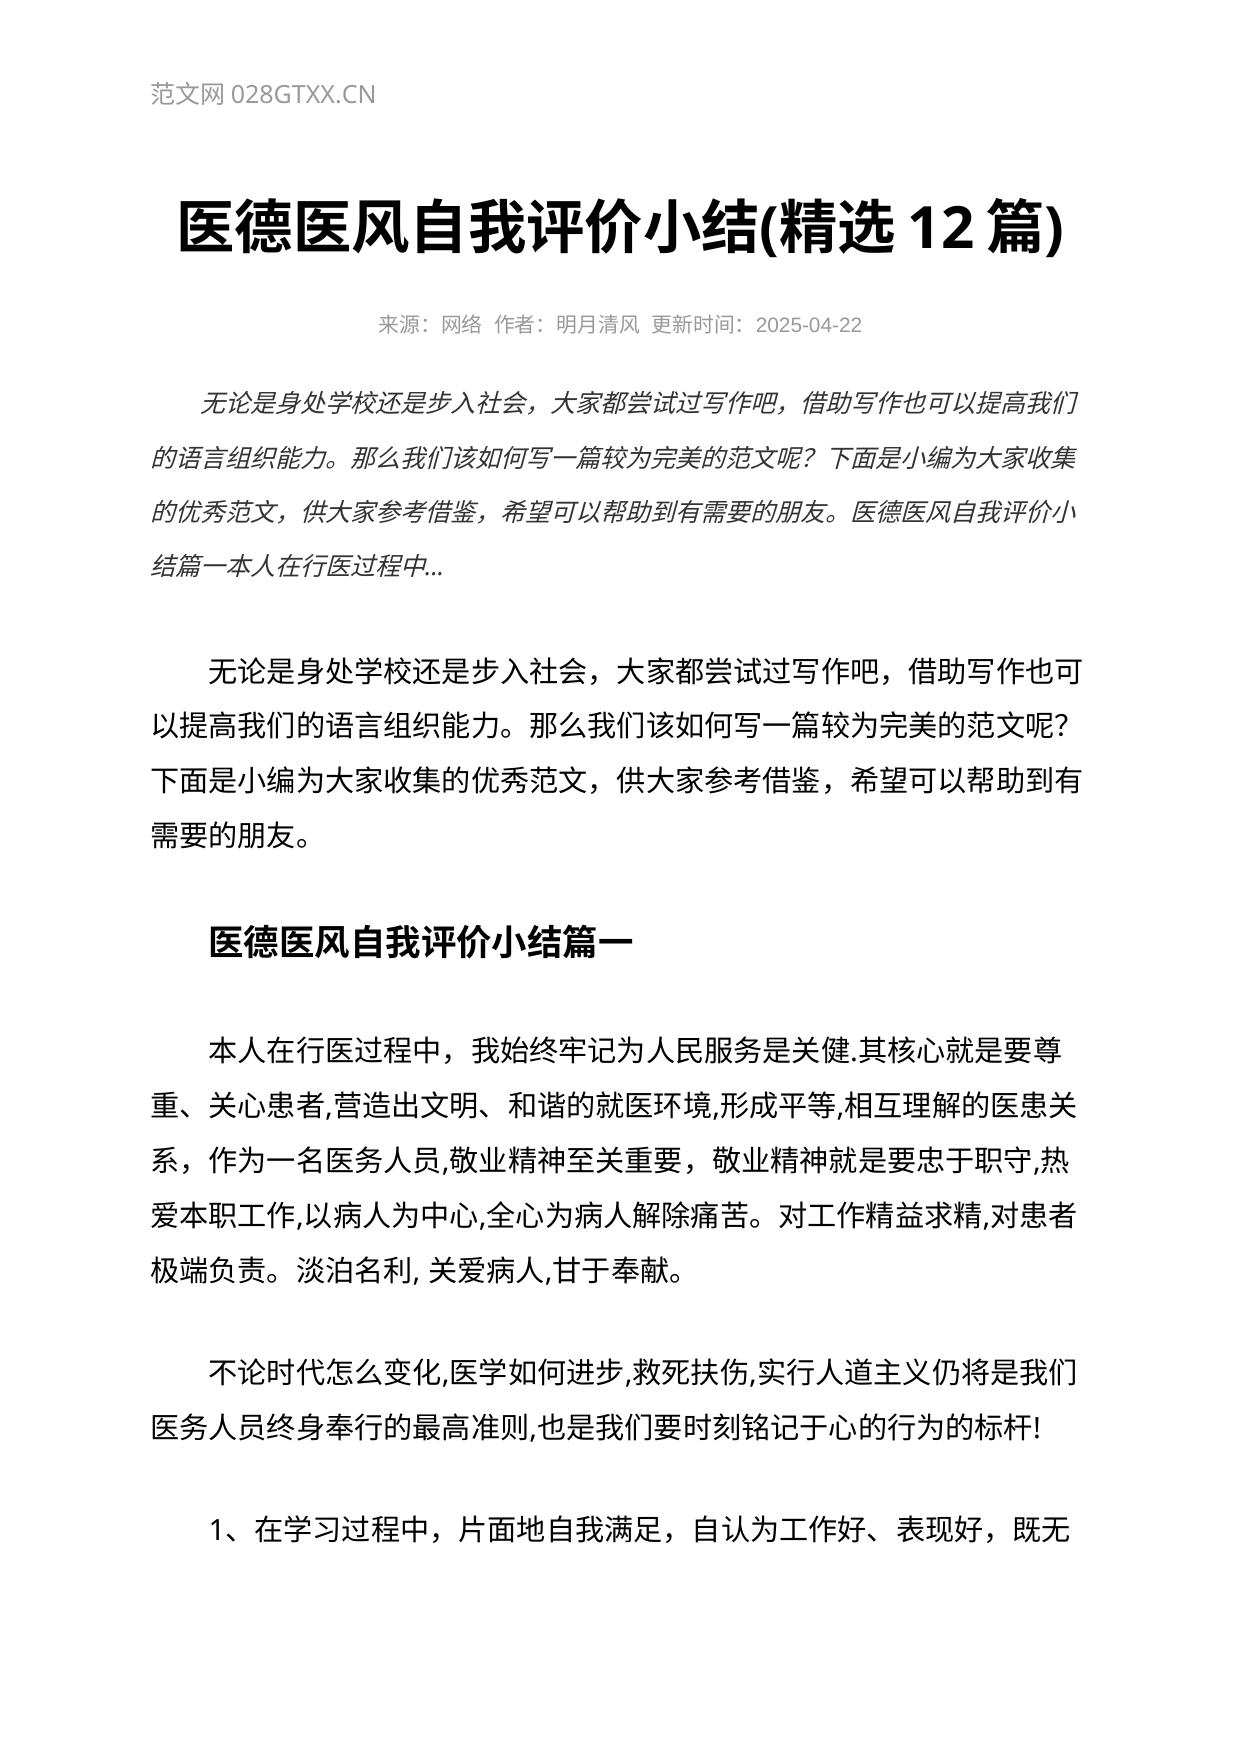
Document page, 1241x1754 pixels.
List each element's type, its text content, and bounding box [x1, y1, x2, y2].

text 无论是身处学校还是步入社会，大家都尝试过写作吧，借助写作也可以提高我们的语言组织能力。那么我们该如何写一篇较为完美的范文呢？下面是小编为大家收集的优秀范文，供大家参考借鉴，希望可以帮助到有需要的朋友。 [150, 648, 1090, 855]
text 本人在行医过程中，我始终牢记为人民服务是关健.其核心就是要尊重、关心患者,营造出文明、和谐的就医环境,形成平等,相互理解的医患关系，作为一名医务人员,敬业精神至关重要，敬业精神就是要忠于职守,热爱本职工作,以病人为中心,全心为病人解除痛苦。对工作精益求精,对患者极端负责。淡泊名利, 关爱病人,甘于奉献。 [150, 1028, 1090, 1290]
text 医德医风自我评价小结篇一 [150, 914, 1090, 966]
subtitle 医德医风自我评价小结(精选12篇) [150, 181, 1090, 266]
text 无论是身处学校还是步入社会，大家都尝试过写作吧，借助写作也可以提高我们的语言组织能力。那么我们该如何写一篇较为完美的范文呢？下面是小编为大家收集的优秀范文，供大家参考借鉴，希望可以帮助到有需要的朋友。医德医风自我评价小结篇一本人在行医过程中... [150, 384, 1090, 583]
text 不论时代怎么变化,医学如何进步,救死扶伤,实行人道主义仍将是我们医务人员终身奉行的最高准则,也是我们要时刻铭记于心的行为的标杆! [150, 1350, 1090, 1447]
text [150, 1507, 1090, 1549]
text 来源：网络 作者：明月清风 更新时间：2025-04-22 [150, 313, 1090, 337]
